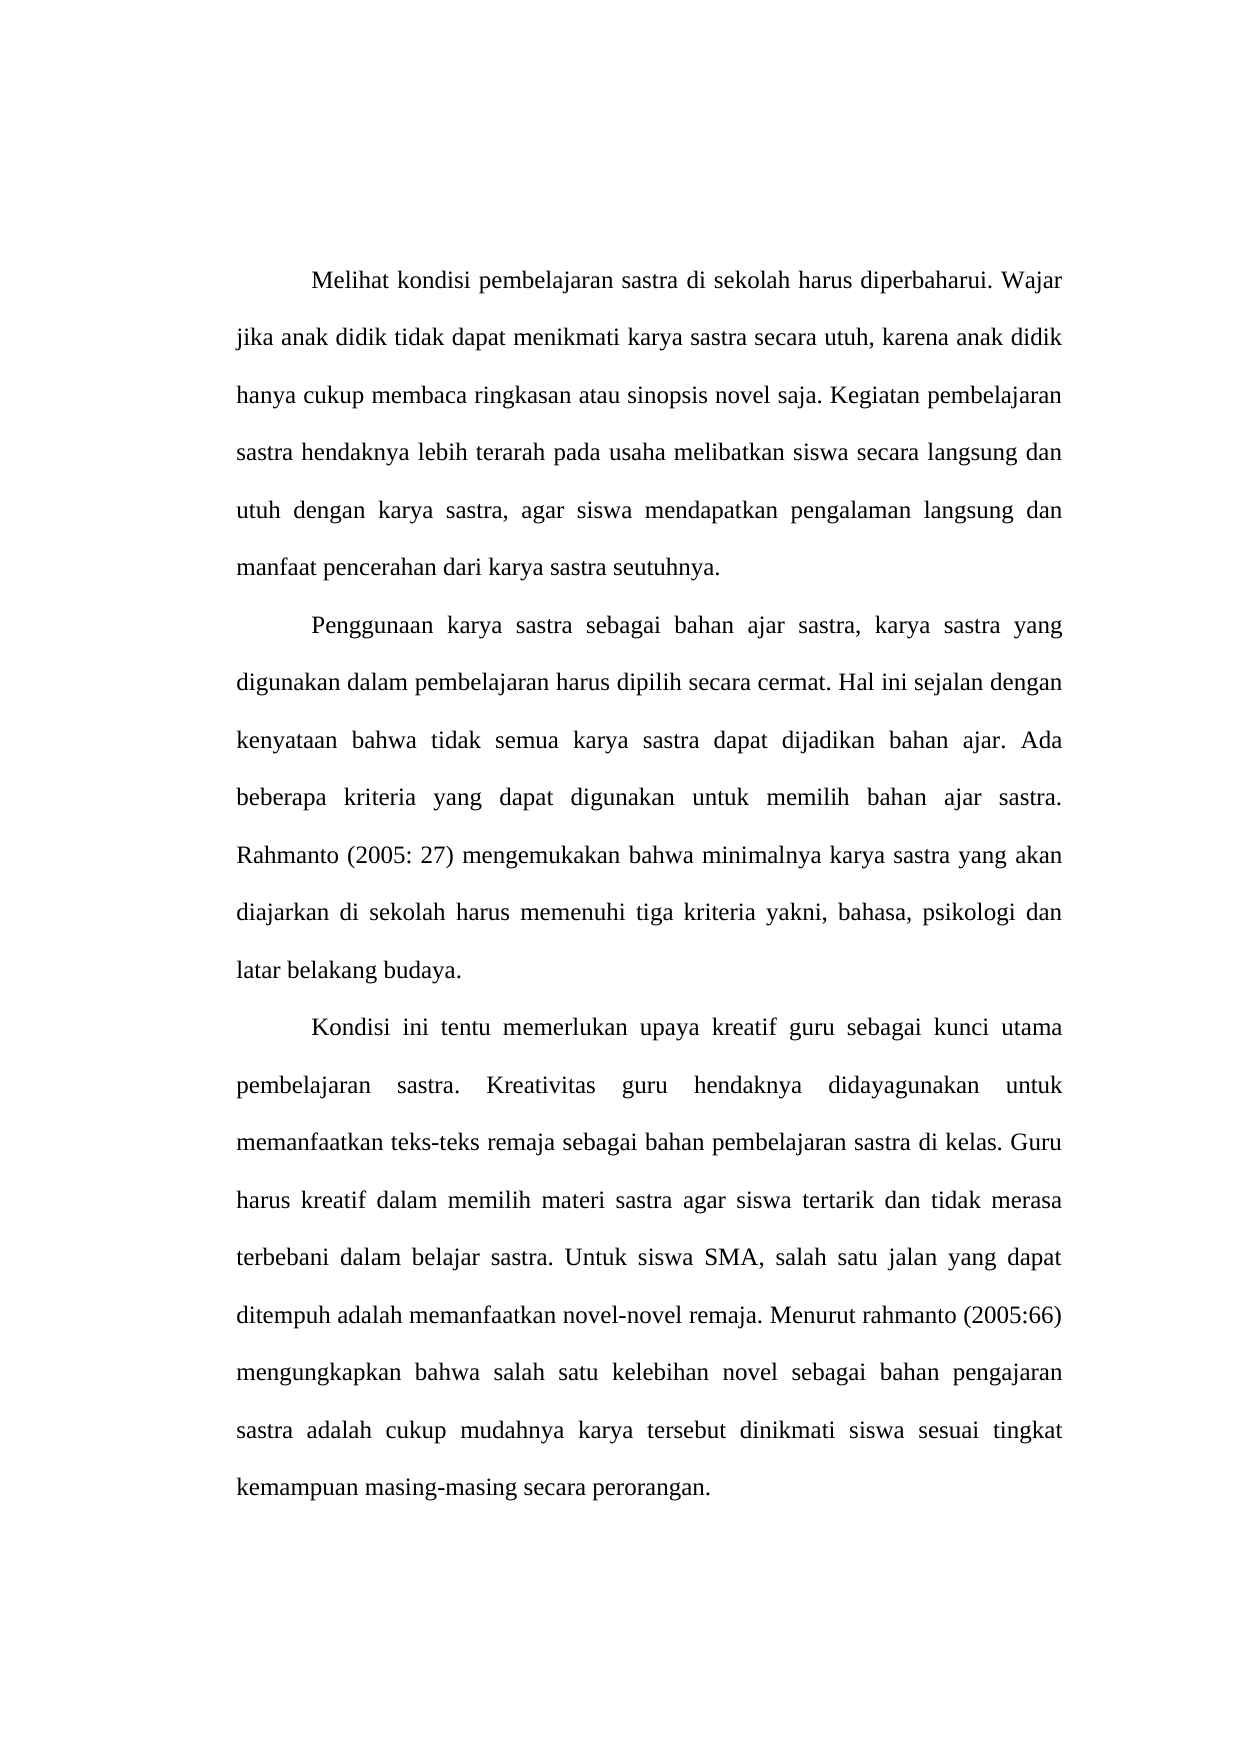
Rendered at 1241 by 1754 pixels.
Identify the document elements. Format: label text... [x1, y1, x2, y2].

text Penggunaan karya sastra sebagai bahan ajar sastra, karya sastra yang digunakan dalam pembelajaran harus dipilih secara cermat. Hal ini sejalan dengan kenyataan bahwa tidak semua karya sastra dapat dijadikan bahan ajar. Ada beberapa kriteria yang dapat digunakan untuk memilih bahan ajar sastra. Rahmanto (2005: 27) mengemukakan bahwa minimalnya karya sastra yang akan diajarkan di sekolah harus memenuhi tiga kriteria yakni, bahasa, psikologi dan latar belakang budaya. [236, 610, 1063, 984]
text Melihat kondisi pembelajaran sastra di sekolah harus diperbaharui. Wajar jika anak didik tidak dapat menikmati karya sastra secara utuh, karena anak didik hanya cukup membaca ringkasan atau sinopsis novel saja. Kegiatan pembelajaran sastra hendaknya lebih terarah pada usaha melibatkan siswa secara langsung dan utuh dengan karya sastra, agar siswa mendapatkan pengalaman langsung dan manfaat pencerahan dari karya sastra seutuhnya. [236, 265, 1063, 581]
text Kondisi ini tentu memerlukan upaya kreatif guru sebagai kunci utama pembelajaran sastra. Kreativitas guru hendaknya didayagunakan untuk memanfaatkan teks-teks remaja sebagai bahan pembelajaran sastra di kelas. Guru harus kreatif dalam memilih materi sastra agar siswa tertarik dan tidak merasa terbebani dalam belajar sastra. Untuk siswa SMA, salah satu jalan yang dapat ditempuh adalah memanfaatkan novel-novel remaja. Menurut rahmanto (2005:66) mengungkapkan bahwa salah satu kelebihan novel sebagai bahan pengajaran sastra adalah cukup mudahnya karya tersebut dinikmati siswa sesuai tingkat kemampuan masing-masing secara perorangan. [236, 1012, 1063, 1501]
